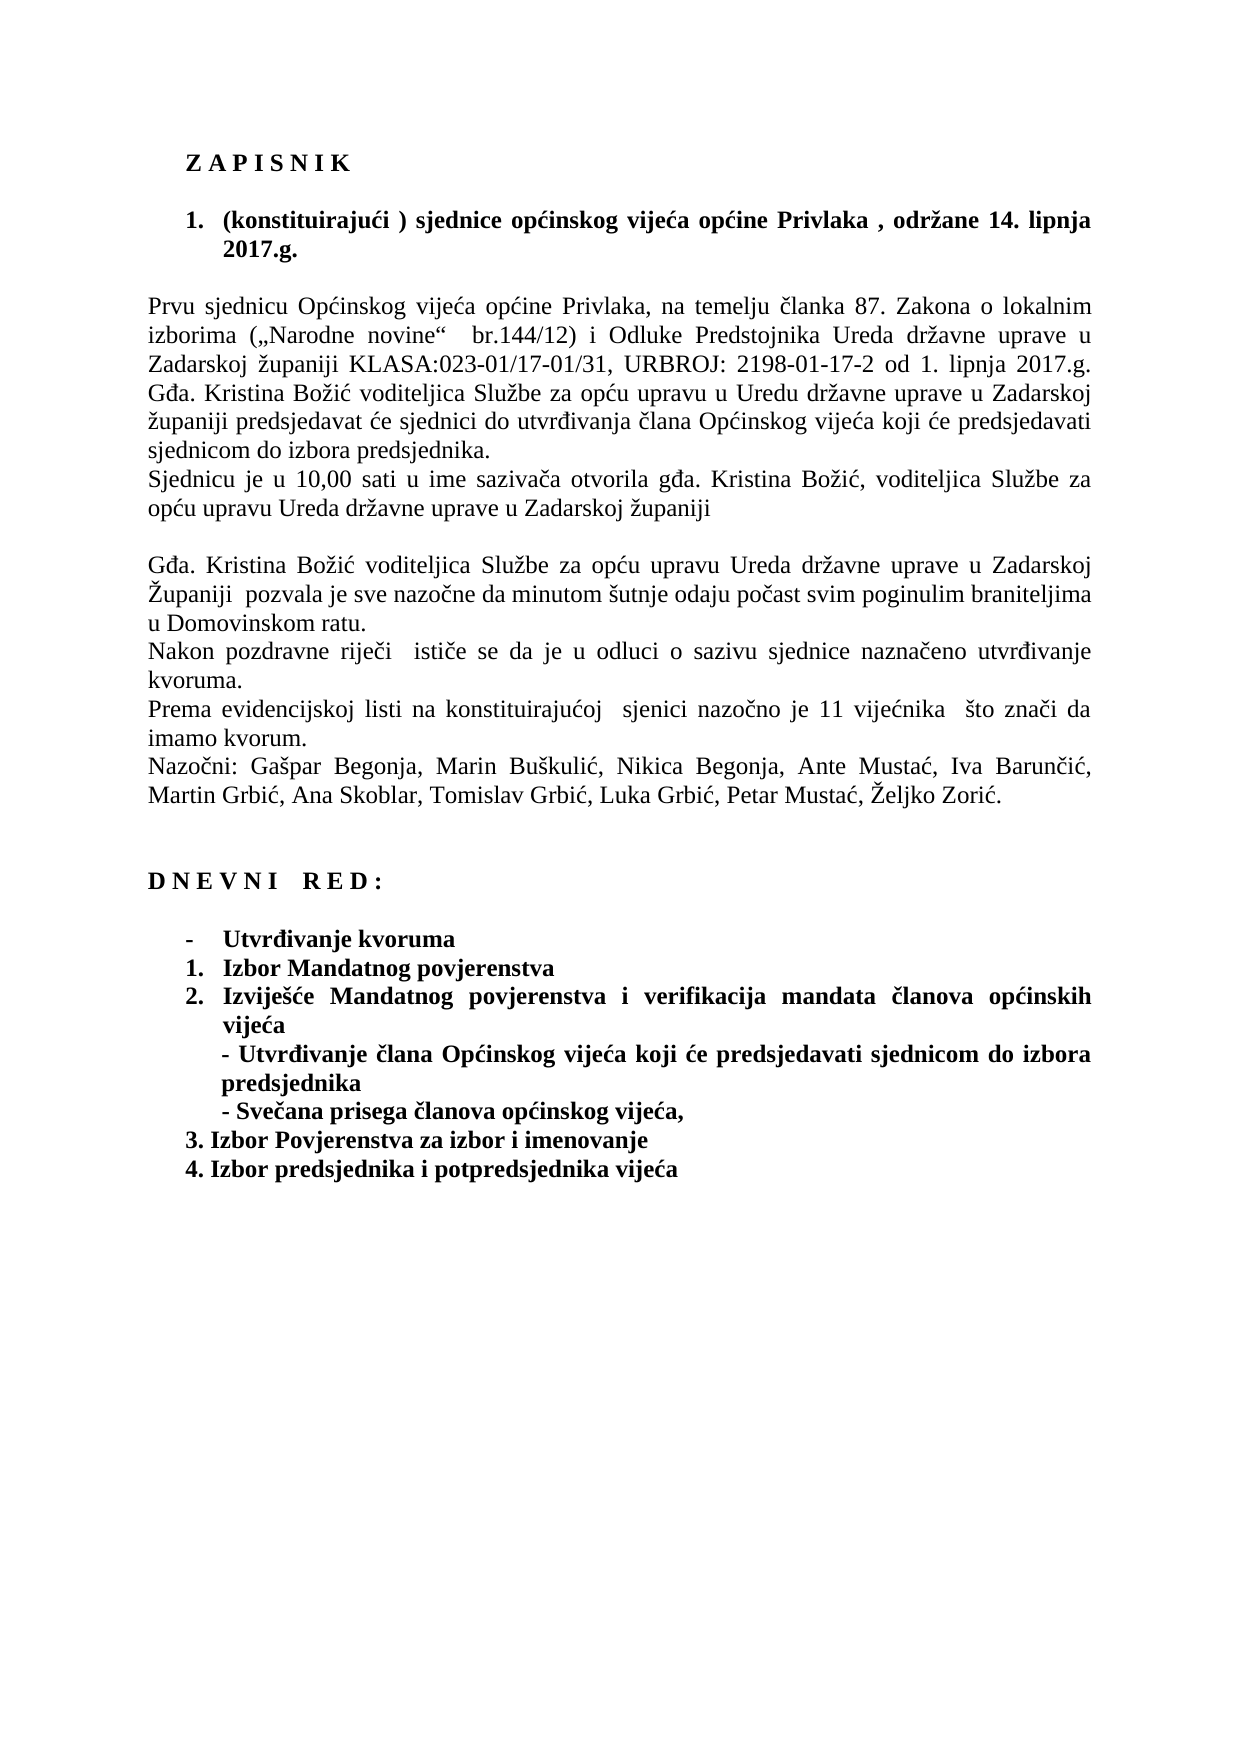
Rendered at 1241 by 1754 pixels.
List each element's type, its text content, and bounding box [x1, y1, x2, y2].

text Nazočni: Gašpar Begonja, Marin Buškulić, Nikica Begonja, Ante Mustać, Iva Barunčić, Martin Grbić, Ana Skoblar, Tomislav Grbić, Luka Grbić, Petar Mustać, Željko Zorić. [148, 751, 1093, 809]
list Izbor Mandatnog povjerenstva [185, 953, 1093, 981]
text Gđa. Kristina Božić voditeljica Službe za opću upravu Ureda državne uprave u Zadarskoj Županiji pozvala je sve nazočne da minutom šutnje odaju počast svim poginulim braniteljima u Domovinskom ratu. [148, 550, 1093, 636]
text Nakon pozdravne riječi ističe se da je u odluci o sazivu sjednice naznačeno utvrđivanje kvoruma. [148, 636, 1093, 694]
list (konstituirajući ) sjednice općinskog vijeća općine Privlaka , održane 14. lipnja 2017.g. [185, 205, 1093, 263]
text Prema evidencijskoj listi na konstituirajućoj sjenici nazočno je 11 vijećnika što znači da imamo kvorum. [148, 694, 1093, 751]
list Izviješće Mandatnog povjerenstva i verifikacija mandata članova općinskih vijeća [185, 981, 1093, 1039]
text D N E V N I R E D : [148, 866, 1093, 895]
text 4. Izbor predsjednika i potpredsjednika vijeća [148, 1154, 1093, 1183]
text Prvu sjednicu Općinskog vijeća općine Privlaka, na temelju članka 87. Zakona o lokalnim izborima („Narodne novine“ br.144/12) i Odluke Predstojnika Ureda državne uprave u Zadarskoj županiji KLASA:023-01/17-01/31, URBROJ: 2198-01-17-2 od 1. lipnja 2017.g. Gđa. Kristina Božić voditeljica Službe za opću upravu u Uredu državne uprave u Zadarskoj županiji predsjedavat će sjednici do utvrđivanja člana Općinskog vijeća koji će predsjedavati sjednicom do izbora predsjednika. [148, 291, 1093, 464]
text - Svečana prisega članova općinskog vijeća, [148, 1096, 1093, 1125]
text Sjednicu je u 10,00 sati u ime sazivača otvorila gđa. Kristina Božić, voditeljica Službe za opću upravu Ureda državne uprave u Zadarskoj županiji [148, 464, 1093, 521]
text 3. Izbor Povjerenstva za izbor i imenovanje [148, 1125, 1093, 1154]
list Utvrđivanje kvoruma [185, 924, 1093, 953]
text - Utvrđivanje člana Općinskog vijeća koji će predsjedavati sjednicom do izbora predsjednika [221, 1039, 1093, 1096]
text Z A P I S N I K [185, 148, 1093, 176]
